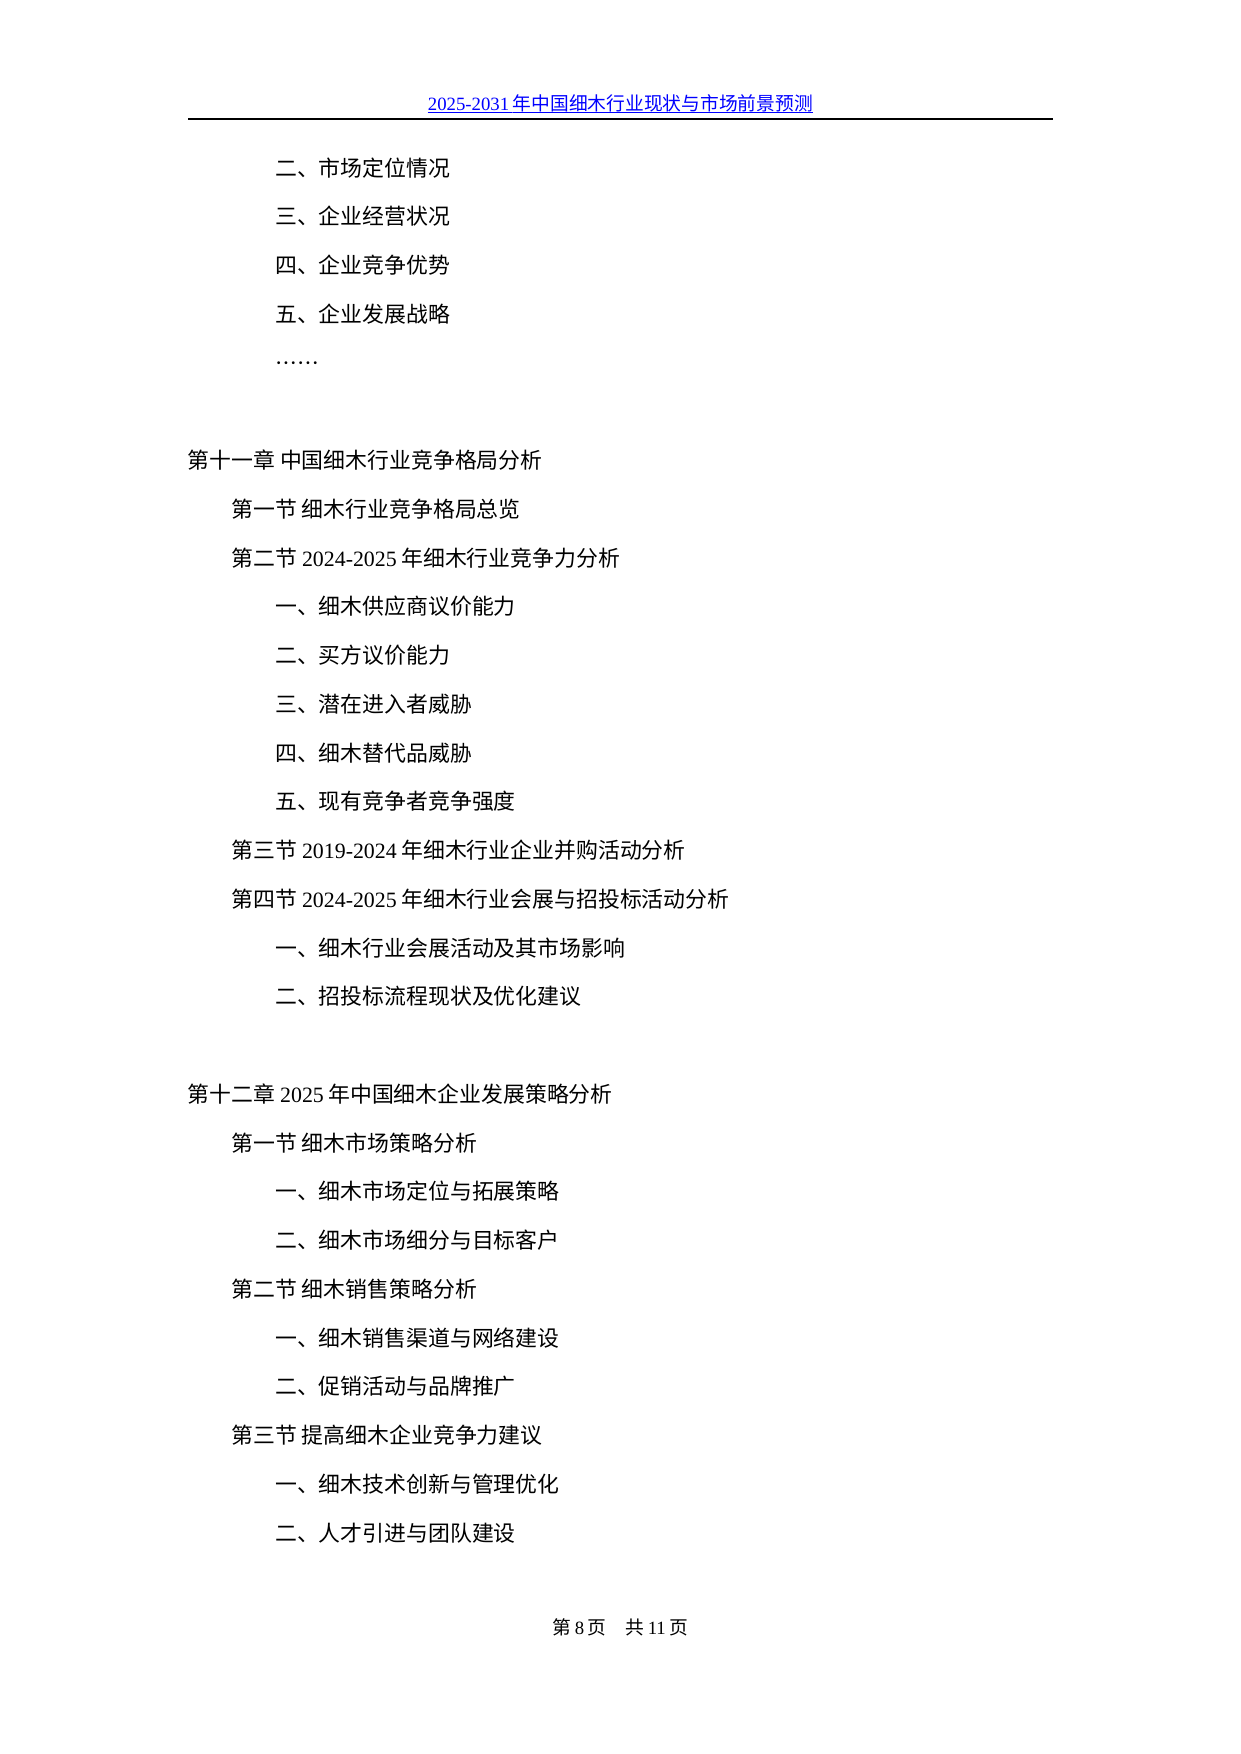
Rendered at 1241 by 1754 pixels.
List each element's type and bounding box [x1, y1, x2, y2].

text [187, 150, 1053, 1548]
